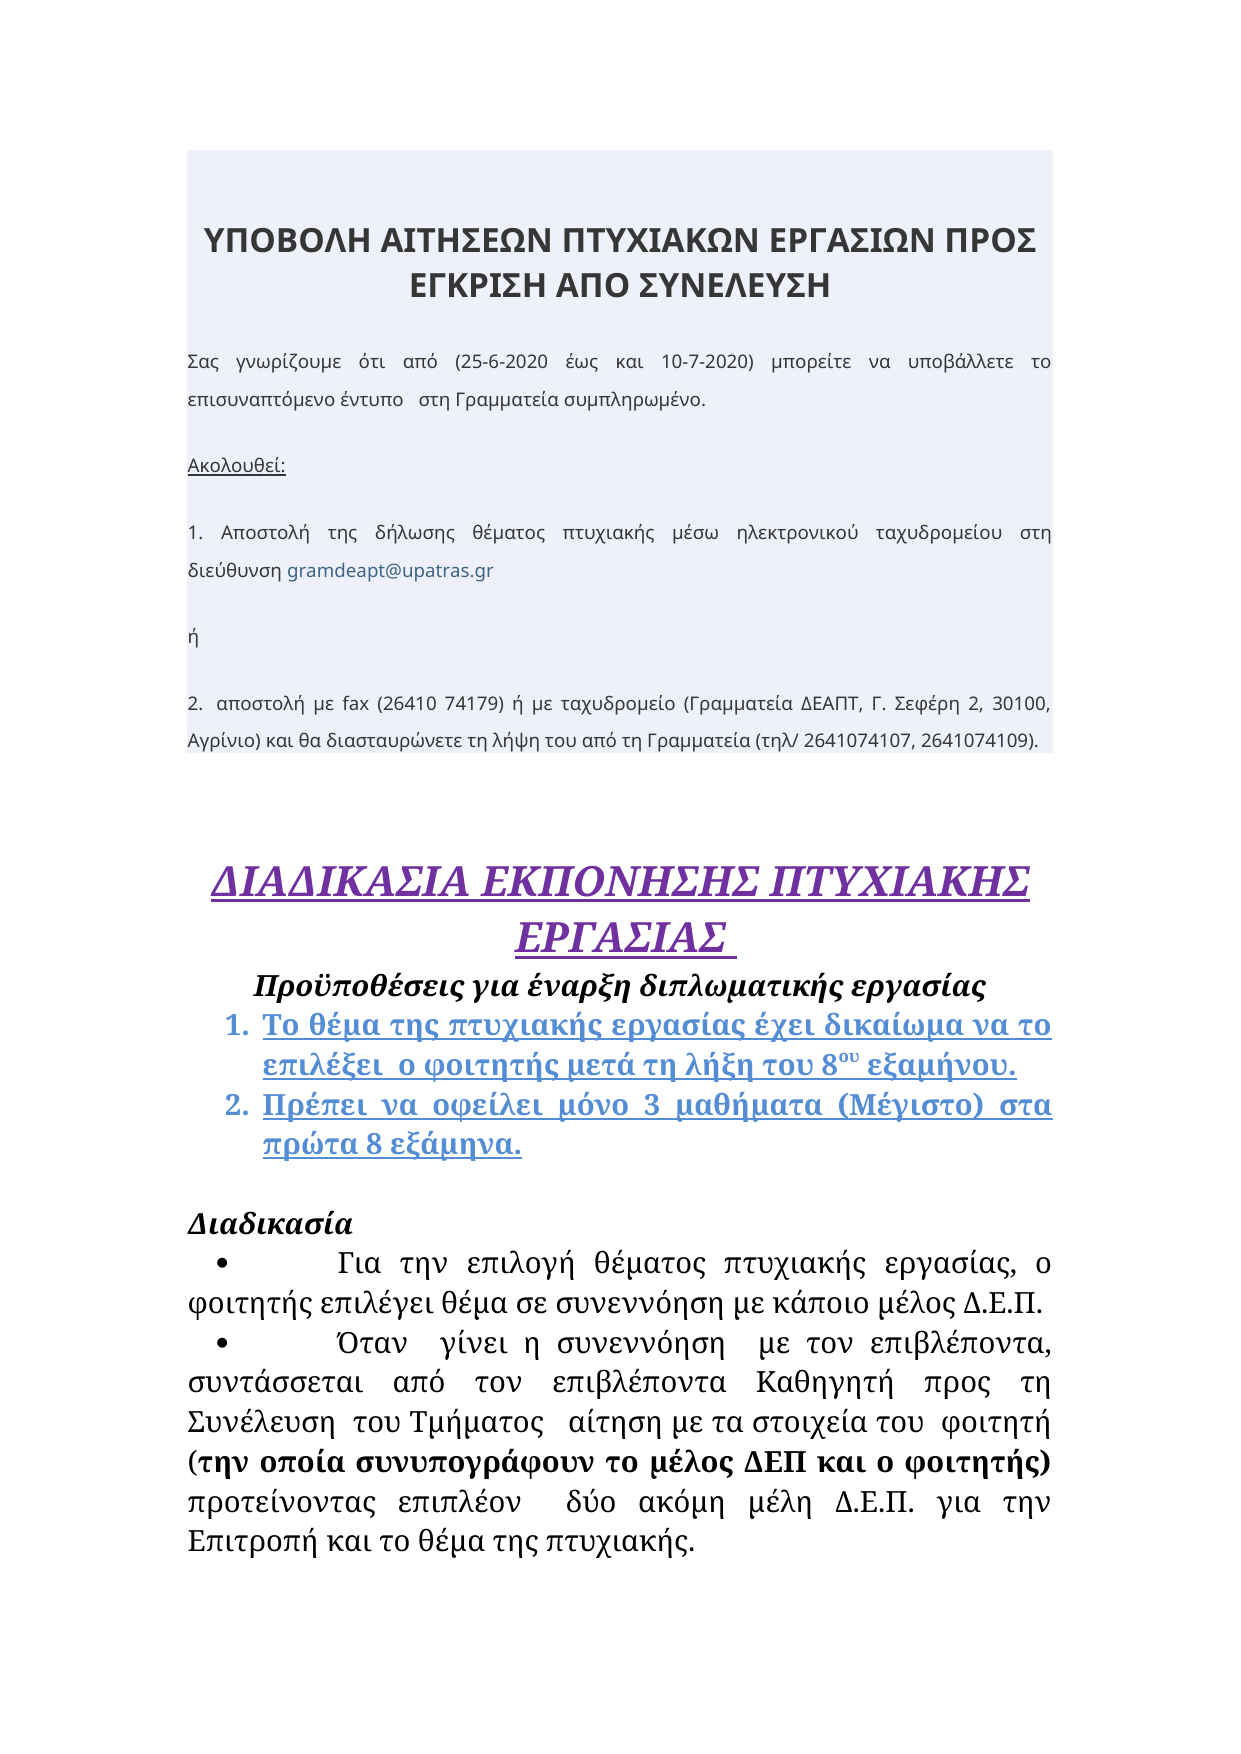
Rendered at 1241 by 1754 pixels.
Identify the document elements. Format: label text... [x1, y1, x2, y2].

list Για την επιλογή θέματος πτυχιακής εργασίας, ο φοιτητής επιλέγει θέμα σε συνεννόηση με κάποιο μέλος Δ.Ε.Π. [187, 1243, 1053, 1322]
text 2. αποστολή με fax (26410 74179) ή με ταχυδρομείο (Γραμματεία ΔΕΑΠΤ, Γ. Σεφέρη 2, 30100, Αγρίνιο) και θα διασταυρώνετε τη λήψη του από τη Γραμματεία (τηλ/ 2641074107, 2641074109). [187, 678, 1053, 753]
list Πρέπει να οφείλει μόνο 3 μαθήματα (Μέγιστο) στα πρώτα 8 εξάμηνα. [225, 1084, 1053, 1163]
text ή [187, 612, 1053, 649]
text ΥΠΟΒΟΛΗ ΑΙΤΗΣΕΩΝ ΠΤΥΧΙΑΚΩΝ ΕΡΓΑΣΙΩΝ ΠΡΟΣ ΕΓΚΡΙΣΗ ΑΠΟ ΣΥΝΕΛΕΥΣΗ [187, 217, 1053, 307]
text 1. Aποστολή της δήλωσης θέματος πτυχιακής μέσω ηλεκτρονικού ταχυδρομείου στη διεύθυνση gramdeapt@upatras.gr [187, 507, 1053, 582]
list Το θέμα της πτυχιακής εργασίας έχει δικαίωμα να το επιλέξει ο φοιτητής μετά τη λήξη του 8ου εξαμήνου. [225, 1004, 1053, 1084]
text Διαδικασία [187, 1203, 1053, 1243]
text ΔΙΑΔΙΚΑΣΙΑ ΕΚΠΟΝΗΣΗΣ ΠΤΥΧΙΑΚΗΣ ΕΡΓΑΣΙΑΣ [187, 851, 1053, 965]
list Όταν γίνει η συνεννόηση με τον επιβλέποντα, συντάσσεται από τον επιβλέποντα Καθηγητή προς τη Συνέλευση του Τμήματος αίτηση με τα στοιχεία του φοιτητή (την οποία συνυπογράφουν το μέλος ΔΕΠ και ο φοιτητής) προτείνοντας επιπλέον δύο ακόμη μέλη Δ.Ε.Π. για την Επιτροπή και το θέμα της πτυχιακής. [187, 1322, 1053, 1560]
text Σας γνωρίζουμε ότι από (25-6-2020 έως και 10-7-2020) μπορείτε να υποβάλλετε το επισυναπτόμενο έντυπο στη Γραμματεία συμπληρωμένο. [187, 337, 1053, 412]
text Ακολουθεί: [187, 441, 1053, 478]
text Προϋποθέσεις για έναρξη διπλωματικής εργασίας [187, 965, 1053, 1004]
